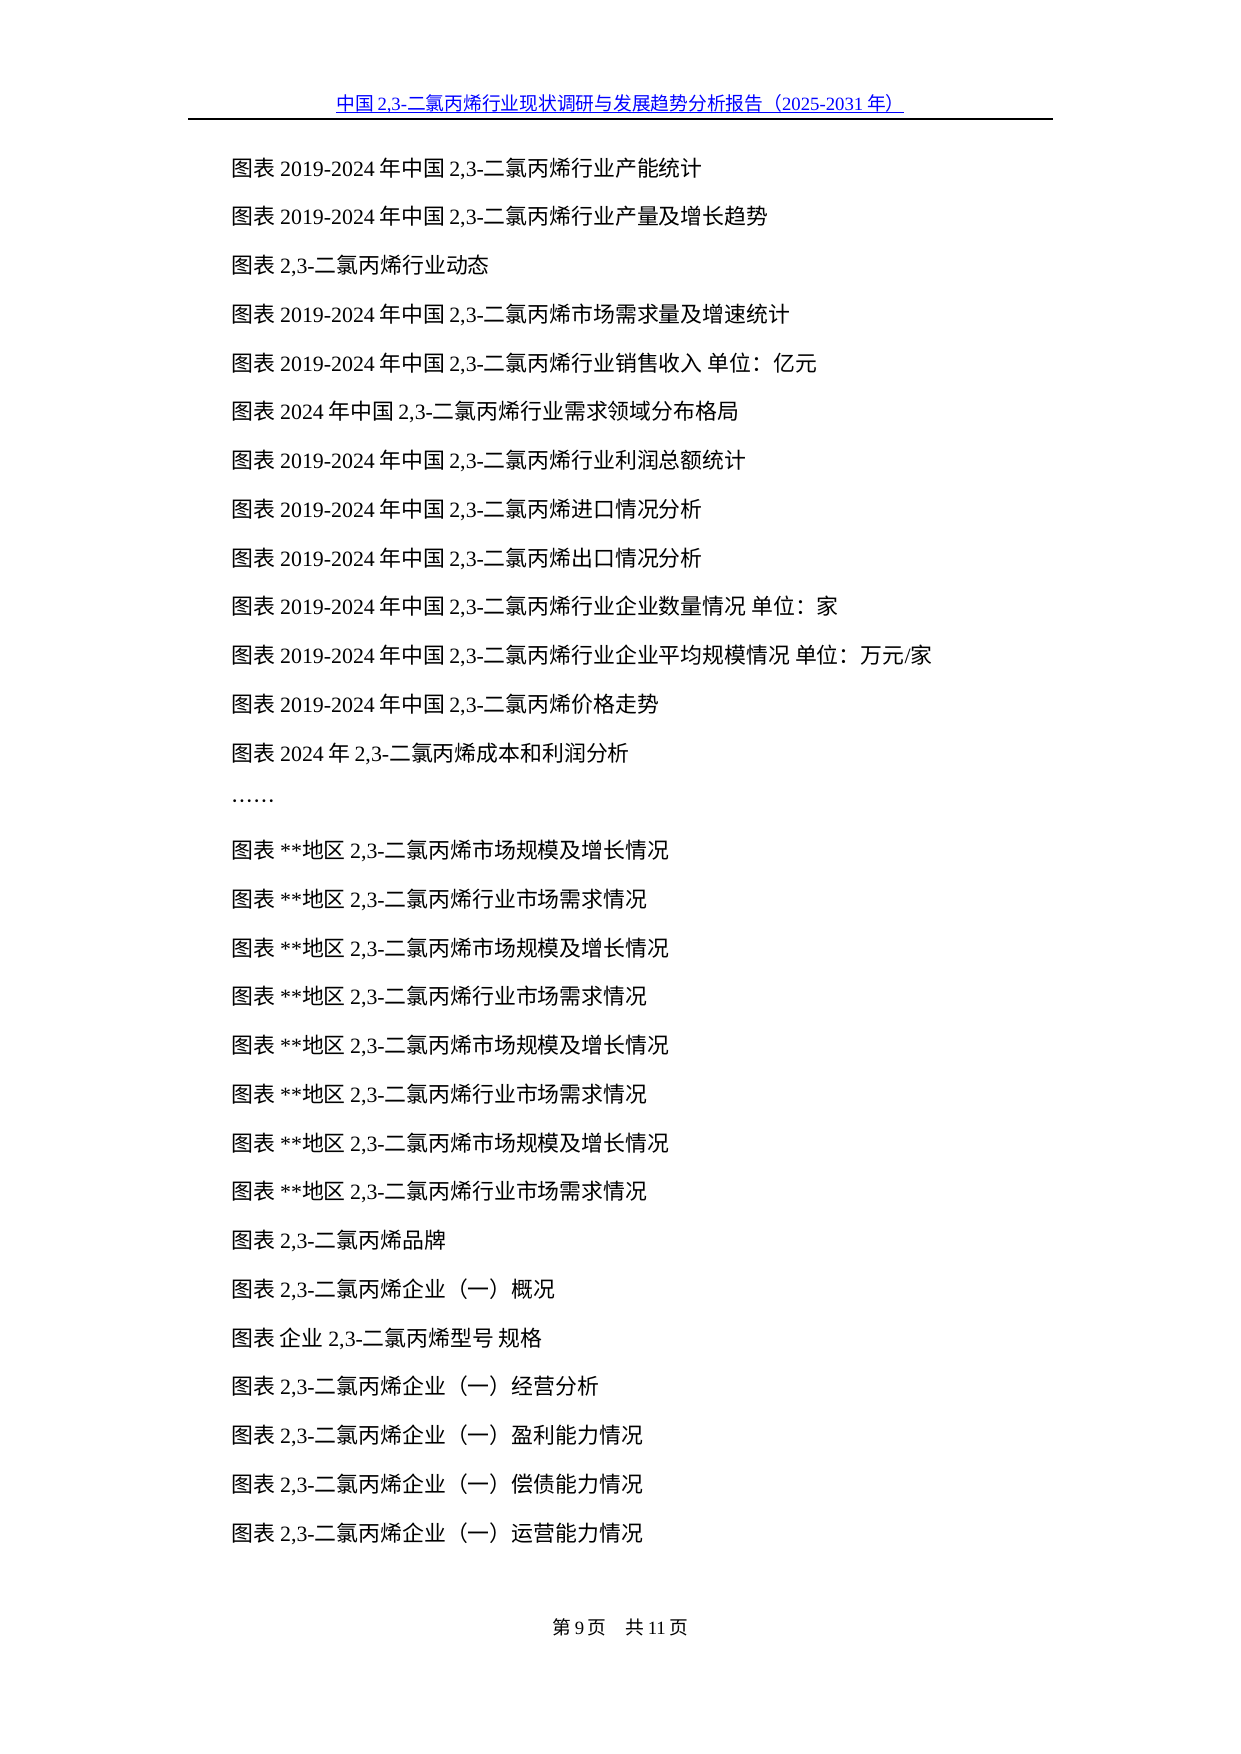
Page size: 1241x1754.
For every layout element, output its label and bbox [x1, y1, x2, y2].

text [187, 150, 1053, 1548]
